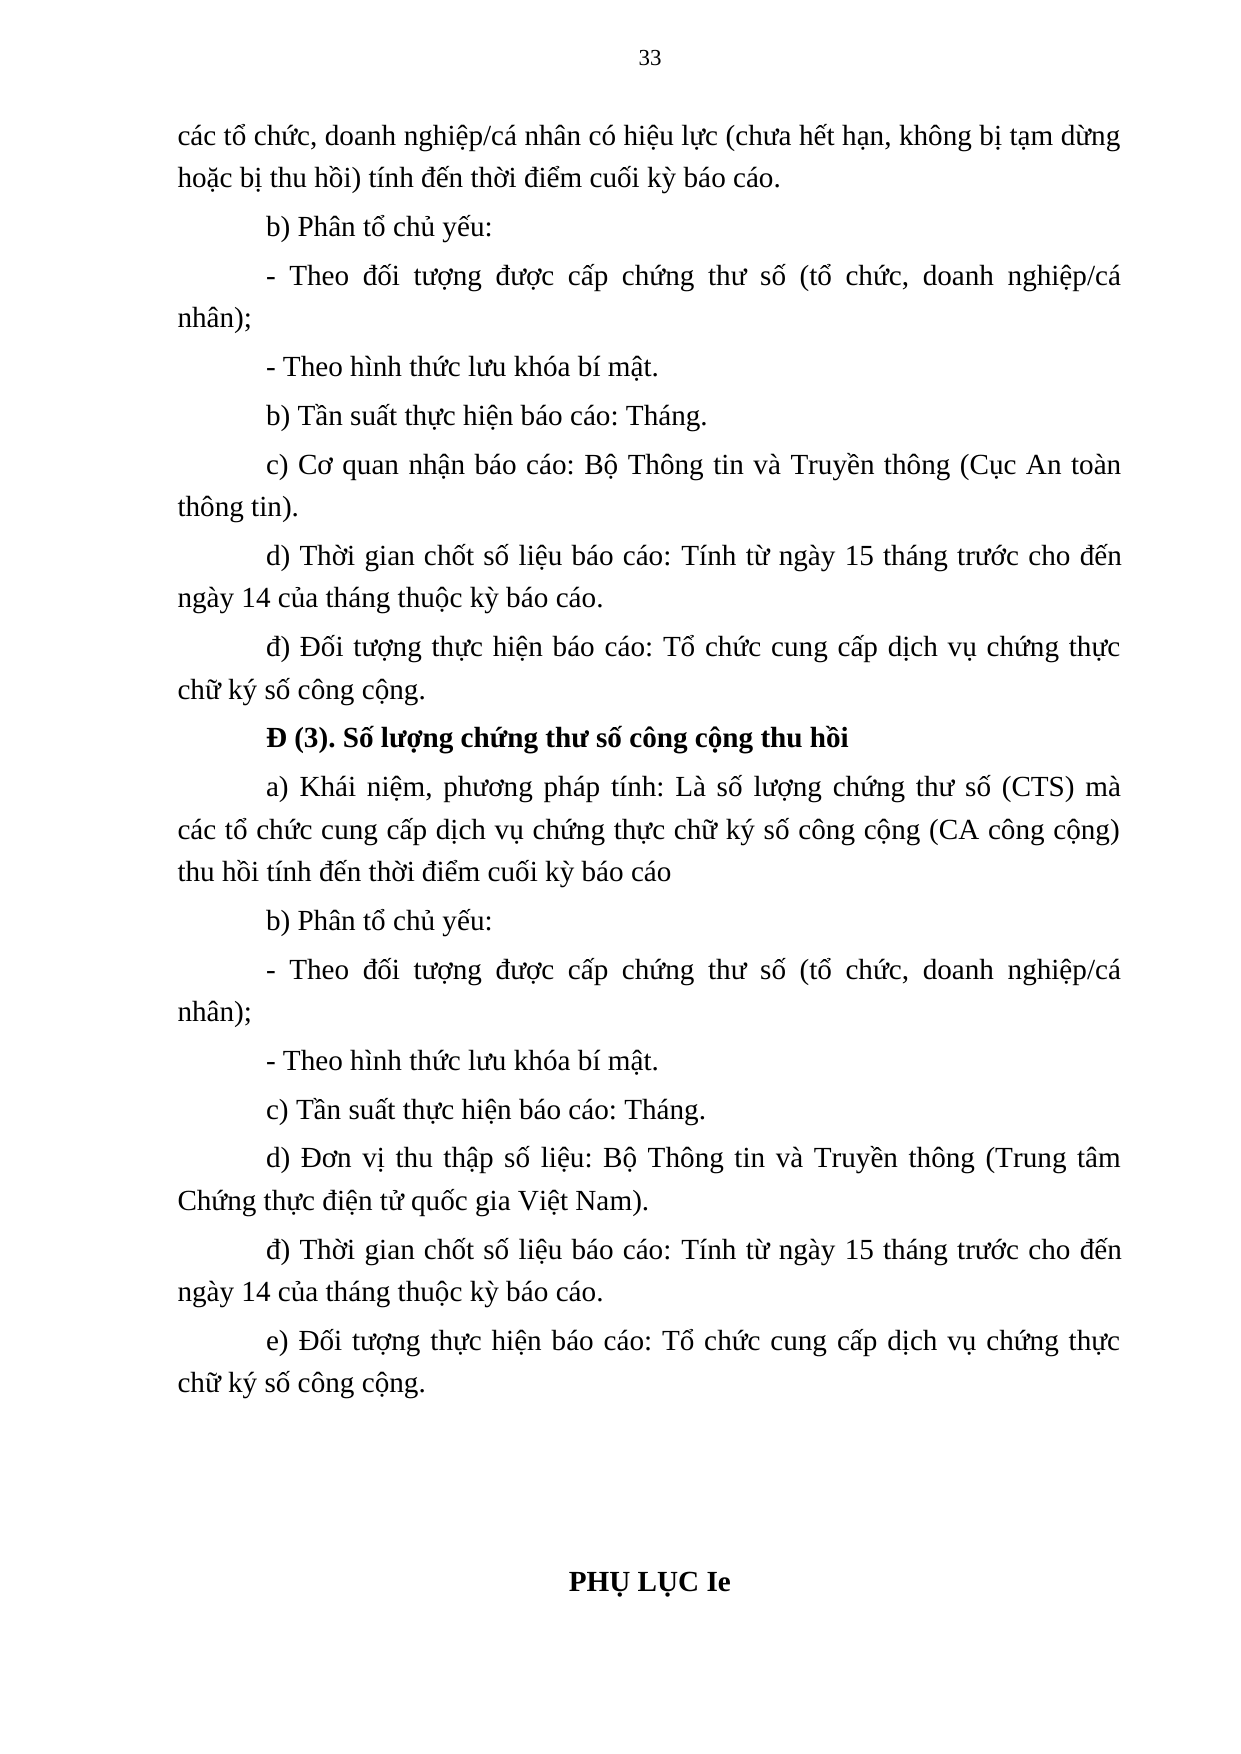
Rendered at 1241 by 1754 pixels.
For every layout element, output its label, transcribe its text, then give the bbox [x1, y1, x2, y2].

text đ) Đối tượng thực hiện báo cáo: Tổ chức cung cấp dịch vụ chứng thực chữ ký số công cộng. [177, 629, 1122, 705]
text e) Đối tượng thực hiện báo cáo: Tổ chức cung cấp dịch vụ chứng thực chữ ký số công cộng. [177, 1323, 1122, 1399]
text b) Tần suất thực hiện báo cáo: Tháng. [177, 398, 1122, 432]
text Đ (3). Số lượng chứng thư số công cộng thu hồi [177, 721, 1122, 754]
text đ) Thời gian chốt số liệu báo cáo: Tính từ ngày 15 tháng trước cho đến ngày 14 của tháng thuộc kỳ báo cáo. [177, 1232, 1122, 1308]
text c) Cơ quan nhận báo cáo: Bộ Thông tin và Truyền thông (Cục An toàn thông tin). [177, 447, 1122, 523]
text PHỤ LỤC Ie [177, 1564, 1122, 1597]
text - Theo đối tượng được cấp chứng thư số (tổ chức, doanh nghiệp/cá nhân); [177, 258, 1122, 334]
text a) Khái niệm, phương pháp tính: Là số lượng chứng thư số (CTS) mà các tổ chức cung cấp dịch vụ chứng thực chữ ký số công cộng (CA công cộng) thu hồi tính đến thời điểm cuối kỳ báo cáo [177, 769, 1122, 888]
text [177, 118, 1122, 194]
text d) Thời gian chốt số liệu báo cáo: Tính từ ngày 15 tháng trước cho đến ngày 14 của tháng thuộc kỳ báo cáo. [177, 538, 1122, 614]
text - Theo hình thức lưu khóa bí mật. [177, 349, 1122, 383]
text - Theo đối tượng được cấp chứng thư số (tổ chức, doanh nghiệp/cá nhân); [177, 952, 1122, 1028]
text - Theo hình thức lưu khóa bí mật. [177, 1043, 1122, 1077]
text d) Đơn vị thu thập số liệu: Bộ Thông tin và Truyền thông (Trung tâm Chứng thực điện tử quốc gia Việt Nam). [177, 1141, 1122, 1217]
text b) Phân tổ chủ yếu: [177, 209, 1122, 243]
text b) Phân tổ chủ yếu: [177, 903, 1122, 937]
text c) Tần suất thực hiện báo cáo: Tháng. [177, 1092, 1122, 1125]
